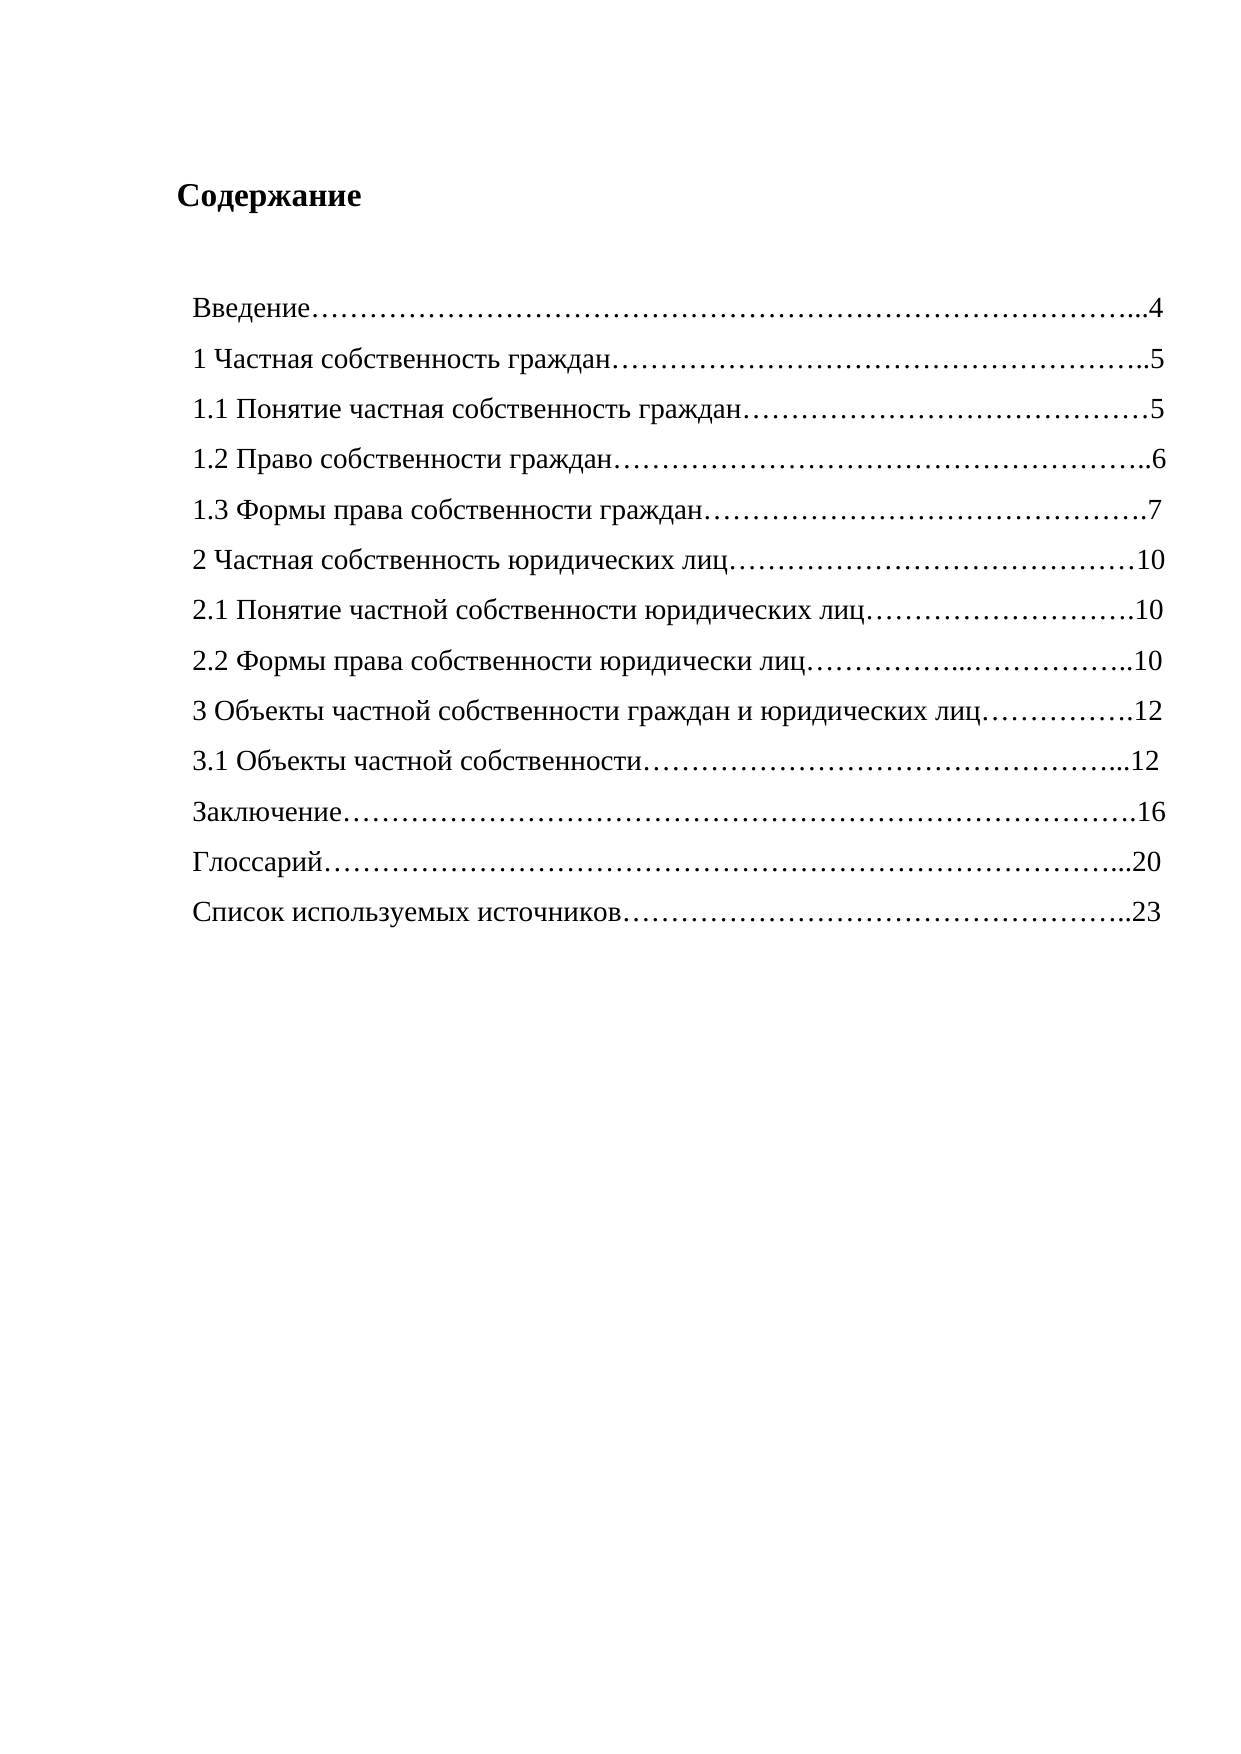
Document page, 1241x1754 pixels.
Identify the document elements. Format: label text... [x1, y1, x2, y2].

text 1 Частная собственность граждан………………………………………………..5 [118, 341, 1181, 374]
text 1.1 Понятие частная собственность граждан……………………………………5 [118, 391, 1181, 425]
text 1.2 Право собственности граждан………………………………………………..6 [118, 442, 1181, 475]
text Содержание [118, 176, 1181, 214]
text 3.1 Объекты частной собственности…………………………………………...12 [118, 743, 1181, 777]
text 3 Объекты частной собственности граждан и юридических лиц…………….12 [118, 693, 1181, 727]
text 2 Частная собственность юридических лиц……………………………………10 [118, 542, 1181, 576]
text Список используемых источников……………………………………………..23 [118, 894, 1181, 928]
text 1.3 Формы права собственности граждан……………………………………….7 [118, 492, 1181, 525]
text Введение…………………………………………………………………………...4 [118, 291, 1181, 324]
text Глоссарий………………………………………………………………………...20 [118, 844, 1181, 878]
text Заключение……………………………………………………………………….16 [118, 794, 1181, 827]
text 2.1 Понятие частной собственности юридических лиц……………………….10 [118, 592, 1181, 626]
text 2.2 Формы права собственности юридически лиц……………...……………..10 [118, 643, 1181, 676]
